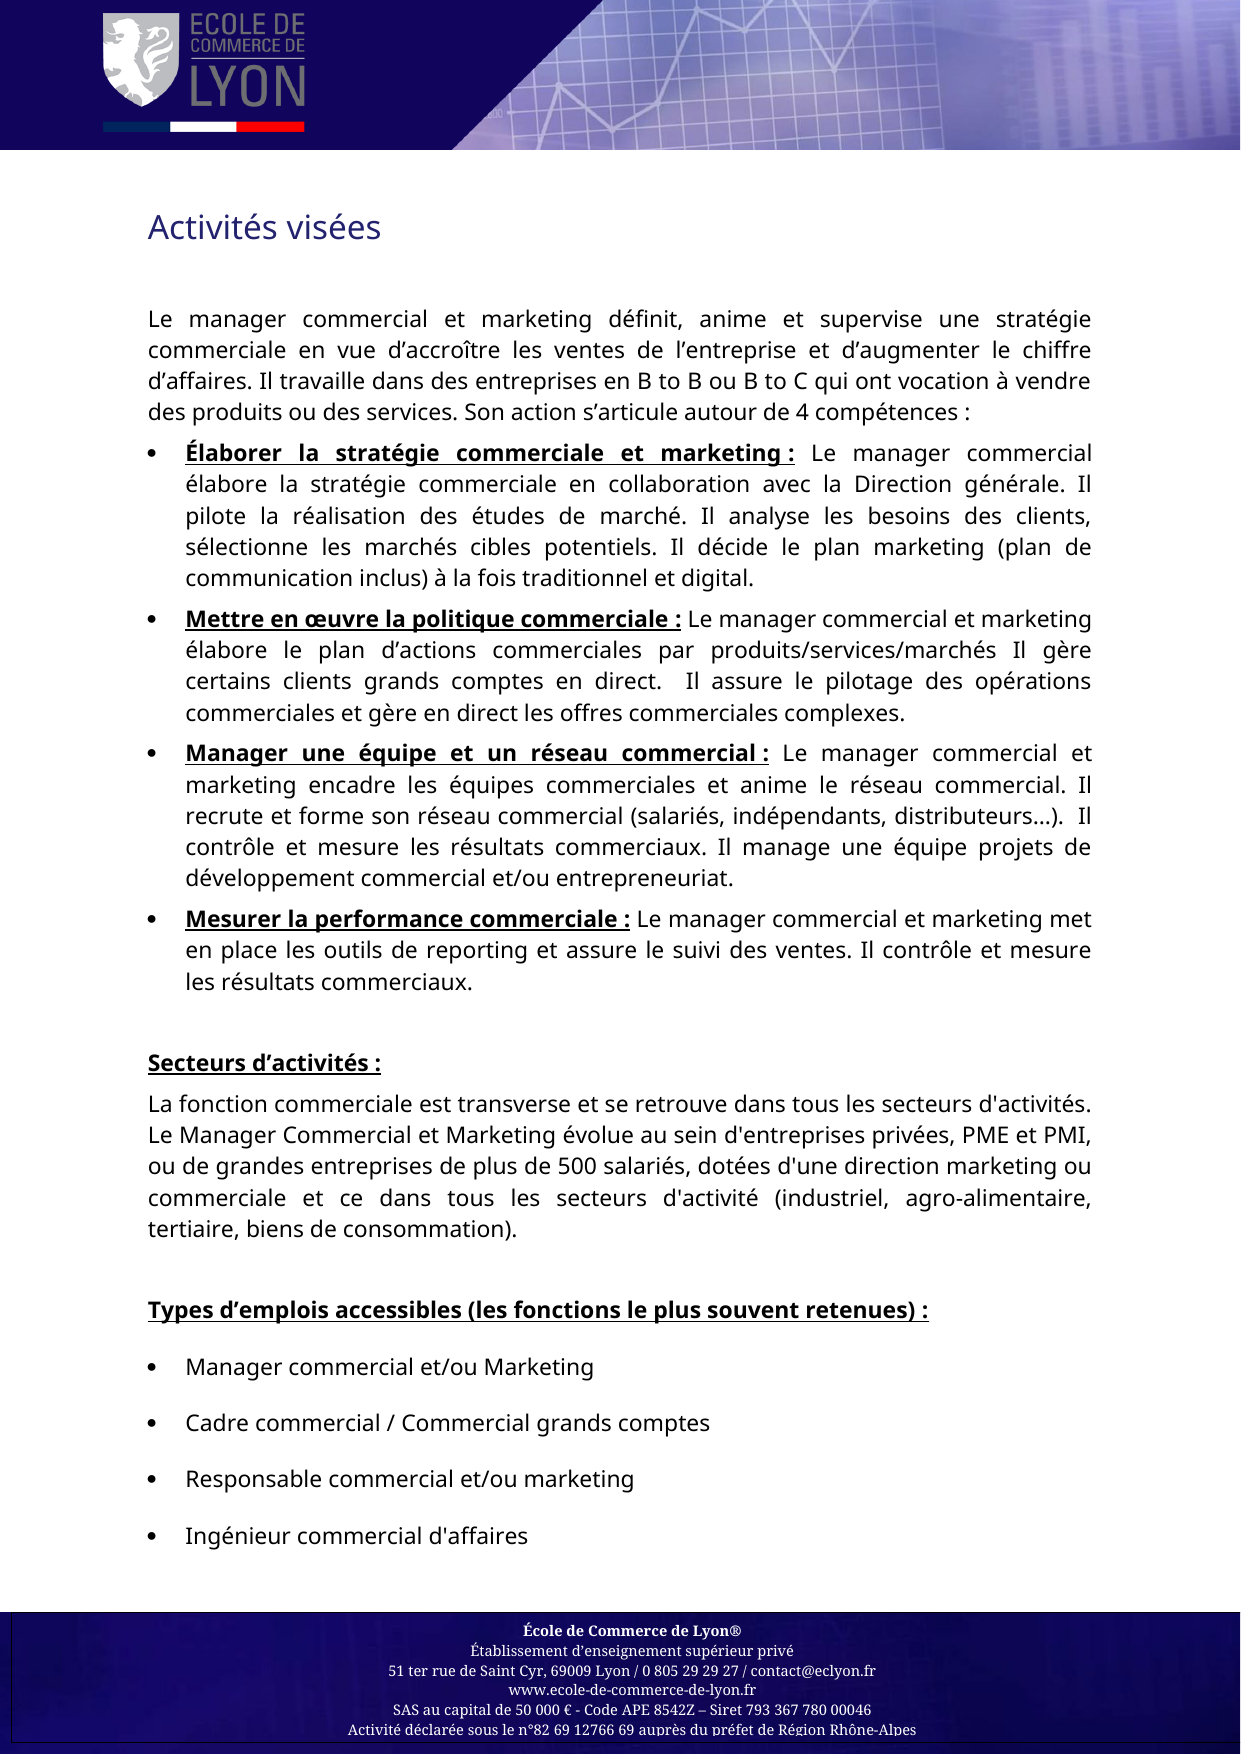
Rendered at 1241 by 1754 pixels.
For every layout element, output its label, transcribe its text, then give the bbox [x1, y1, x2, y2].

subtitle Élaborer la stratégie commerciale et marketing : Le manager commercial élabore la stratégie commerciale en collaboration avec la Direction générale. Il pilote la réalisation des études de marché. Il analyse les besoins des clients, sélectionne les marchés cibles potentiels. Il décide le plan marketing (plan de communication inclus) à la fois traditionnel et digital. [148, 437, 1093, 593]
subtitle Ingénieur commercial d'affaires [148, 1519, 1093, 1551]
subtitle Mettre en œuvre la politique commerciale : Le manager commercial et marketing élabore le plan d’actions commerciales par produits/services/marchés Il gère certains clients grands comptes en direct. Il assure le pilotage des opérations commerciales et gère en direct les offres commerciales complexes. [148, 603, 1093, 728]
subtitle Responsable commercial et/ou marketing [148, 1463, 1093, 1494]
subtitle Cadre commercial / Commercial grands comptes [148, 1407, 1093, 1438]
subtitle Types d’emplois accessibles (les fonctions le plus souvent retenues) : [148, 1294, 1093, 1325]
subtitle Manager commercial et/ou Marketing [148, 1351, 1093, 1382]
picture [0, 1612, 1241, 1754]
subtitle Le manager commercial et marketing définit, anime et supervise une stratégie commerciale en vue d’accroître les ventes de l’entreprise et d’augmenter le chiffre d’affaires. Il travaille dans des entreprises en B to B ou B to C qui ont vocation à vendre des produits ou des services. Son action s’articule autour de 4 compétences : [148, 303, 1093, 428]
subtitle La fonction commerciale est transverse et se retrouve dans tous les secteurs d'activités. Le Manager Commercial et Marketing évolue au sein d'entreprises privées, PME et PMI, ou de grandes entreprises de plus de 500 salariés, dotées d'une direction marketing ou commerciale et ce dans tous les secteurs d'activité (industriel, agro-alimentaire, tertiaire, biens de consommation). [148, 1088, 1093, 1244]
subtitle Secteurs d’activités : [148, 1047, 1093, 1078]
subtitle Manager une équipe et un réseau commercial : Le manager commercial et marketing encadre les équipes commerciales et anime le réseau commercial. Il recrute et forme son réseau commercial (salariés, indépendants, distributeurs…). Il contrôle et mesure les résultats commerciaux. Il manage une équipe projets de développement commercial et/ou entrepreneuriat. [148, 737, 1093, 893]
subtitle Mesurer la performance commerciale : Le manager commercial et marketing met en place les outils de reporting et assure le suivi des ventes. Il contrôle et mesure les résultats commerciaux. [148, 903, 1093, 997]
subtitle Activités visées [148, 204, 1093, 249]
picture [12, 1613, 1241, 1742]
picture [0, 0, 1241, 150]
